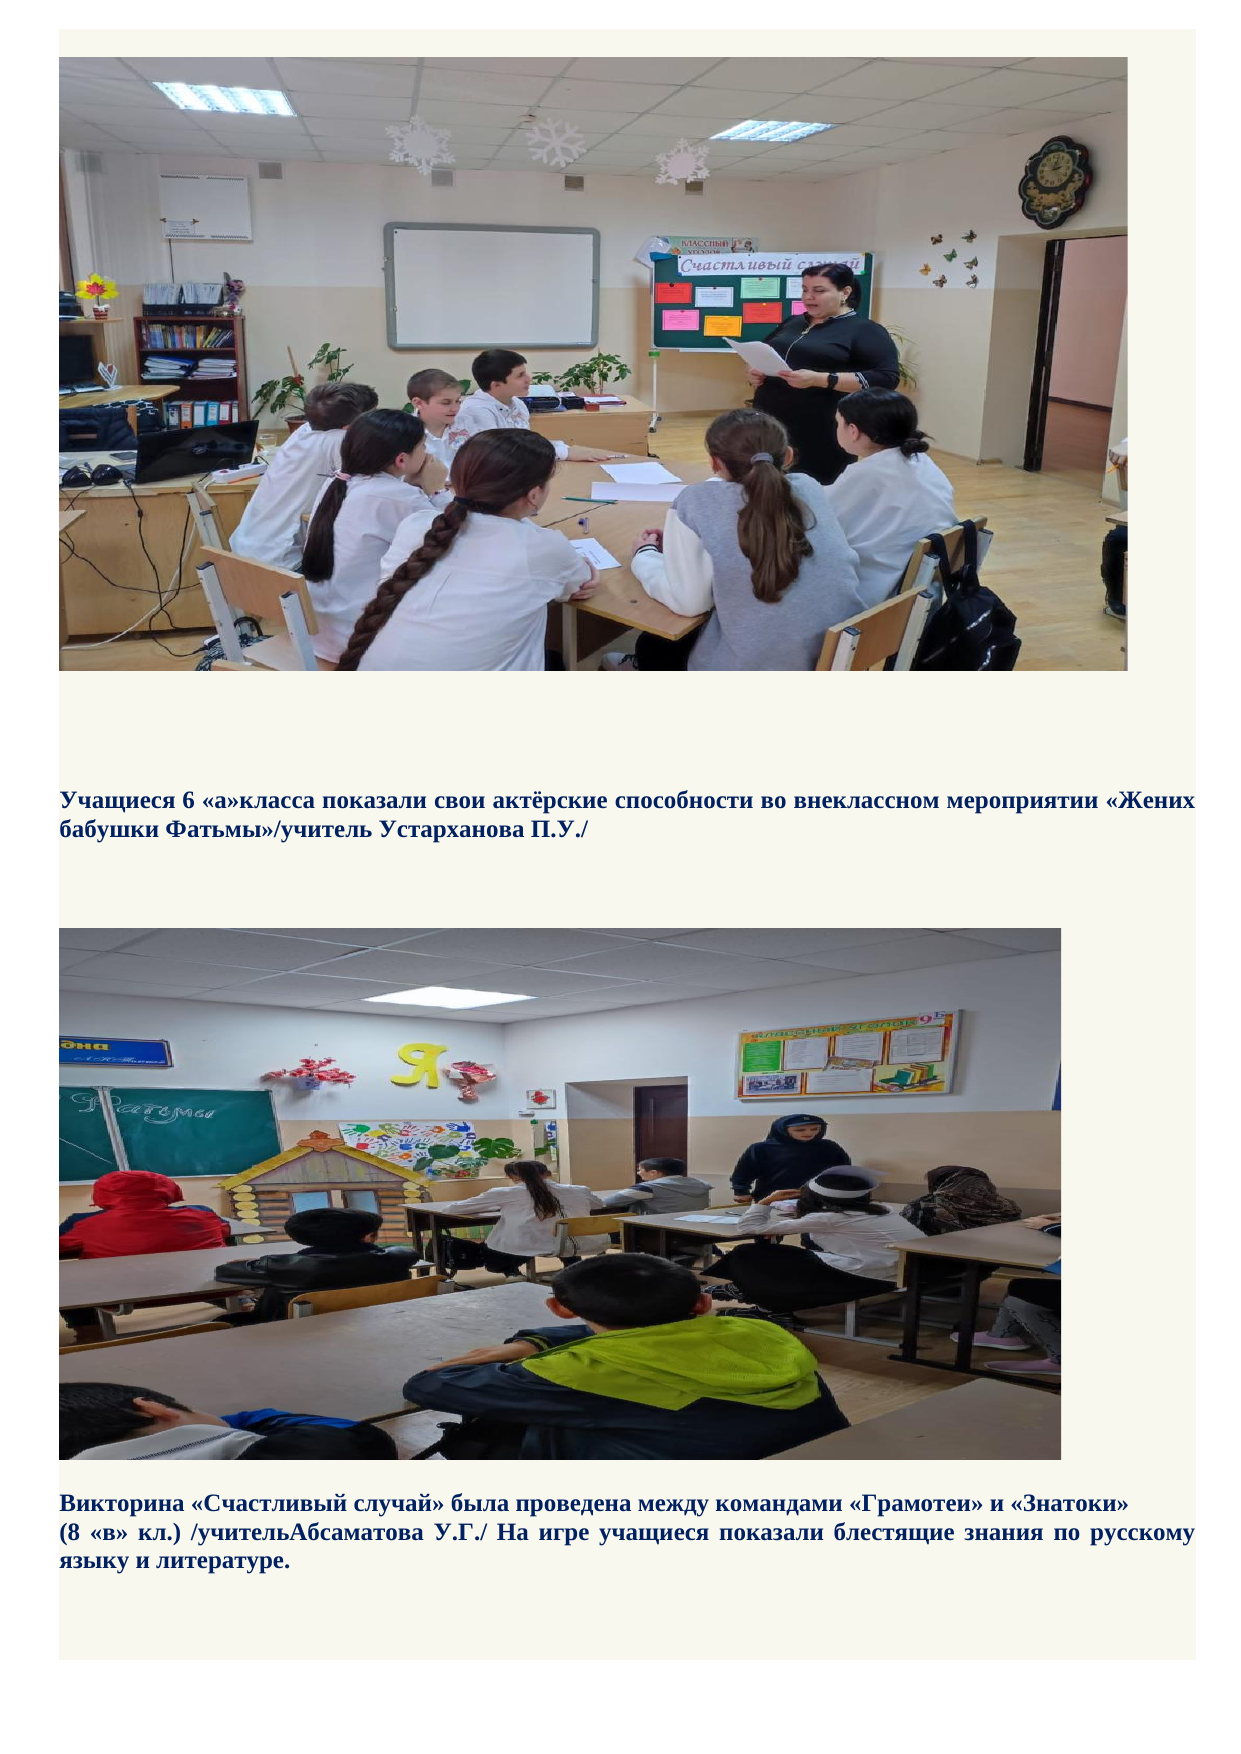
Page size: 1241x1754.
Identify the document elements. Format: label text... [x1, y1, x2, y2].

text Учащиеся 6 «а»класса показали свои актёрские способности во внеклассном мероприятии «Жених бабушки Фатьмы»/учитель Устарханова П.У./ [59, 785, 1196, 843]
picture [59, 928, 1062, 1460]
picture [59, 57, 1128, 671]
text Викторина «Счастливый случай» была проведена между командами «Грамотеи» и «Знатоки» [59, 1488, 1196, 1517]
text (8 «в» кл.) /учительАбсаматова У.Г./ На игре учащиеся показали блестящие знания по русскому языку и литературе. [59, 1517, 1196, 1574]
